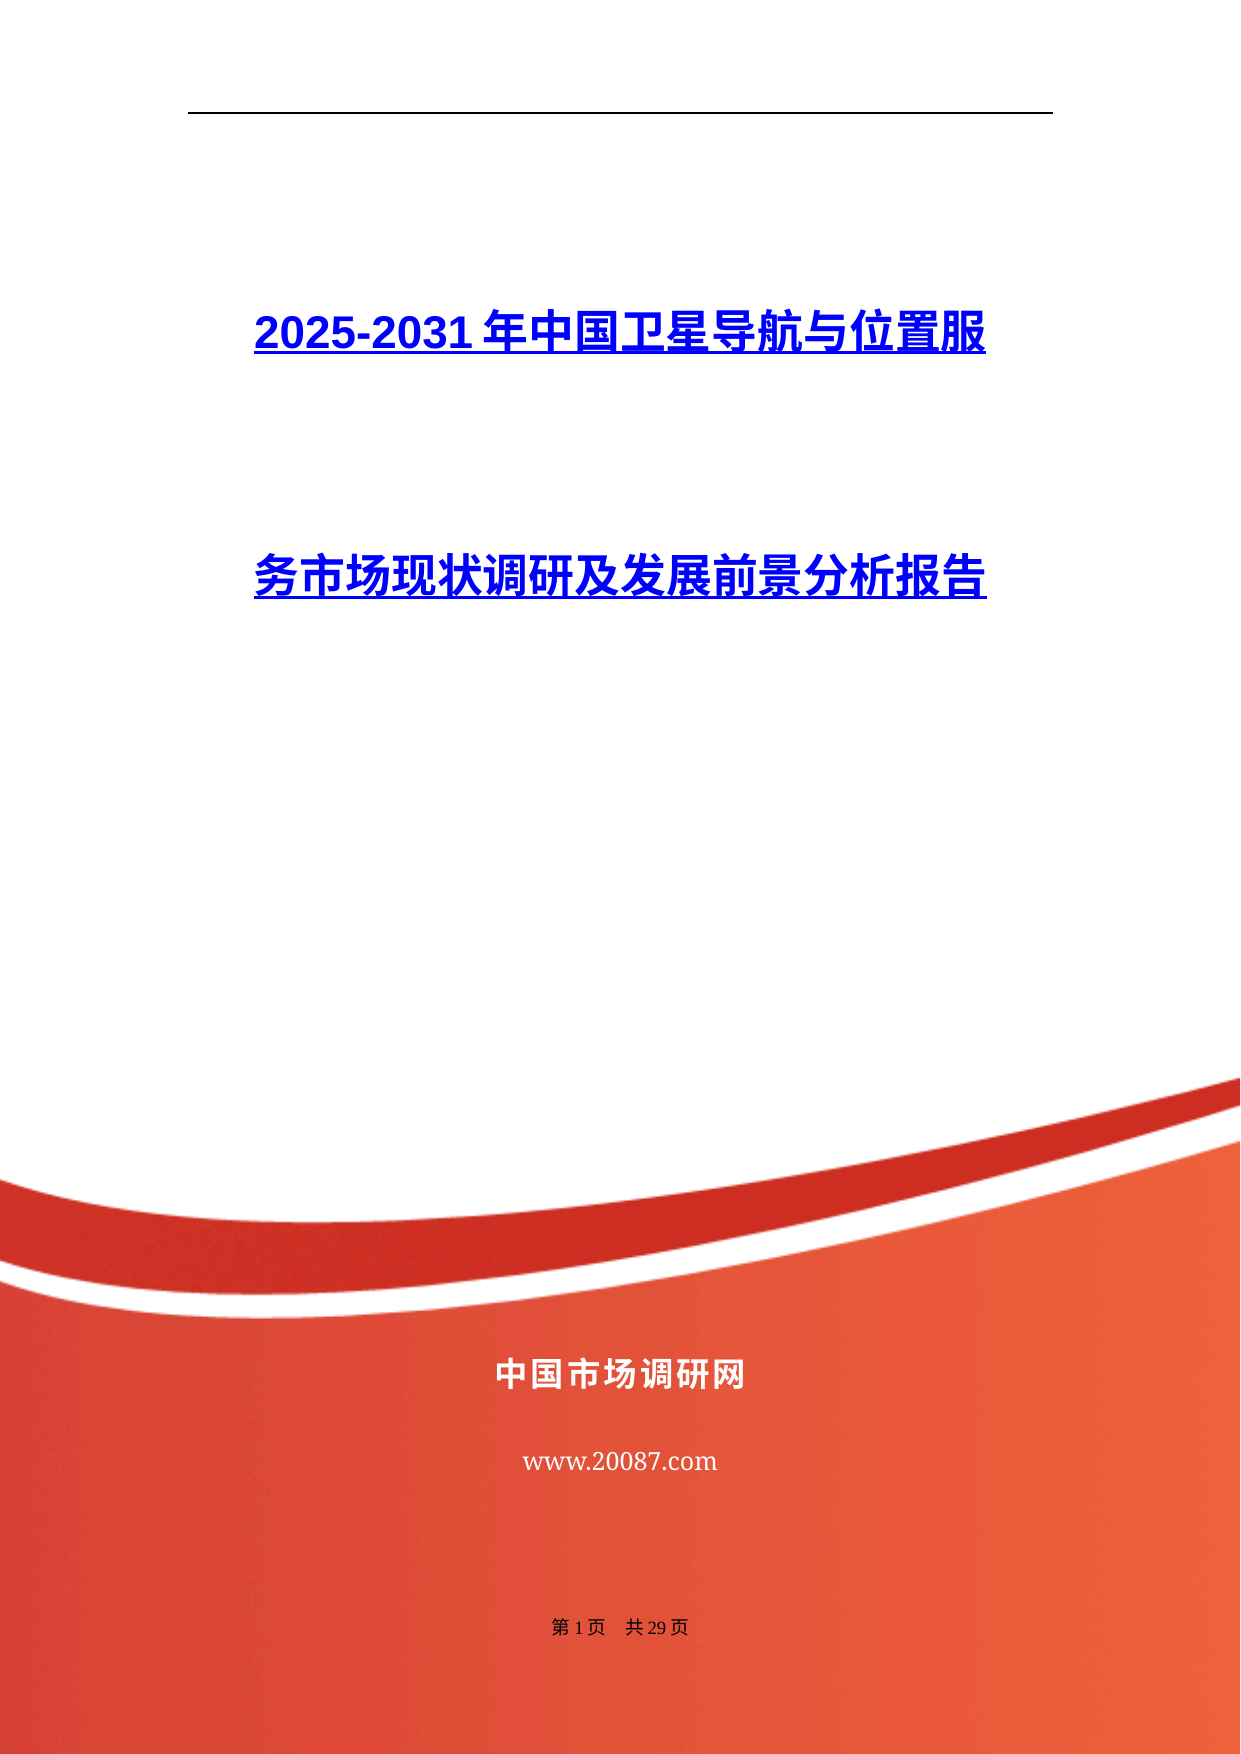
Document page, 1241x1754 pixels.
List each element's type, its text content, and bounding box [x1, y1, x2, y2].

text www.20087.com [187, 1428, 1053, 1493]
table_header 2025-2031年中国卫星导航与位置服务市场现状调研及发展前景分析报告 [188, 207, 1053, 773]
picture [0, 1006, 1241, 1754]
subtitle 中国市场调研网 [187, 1339, 1053, 1404]
